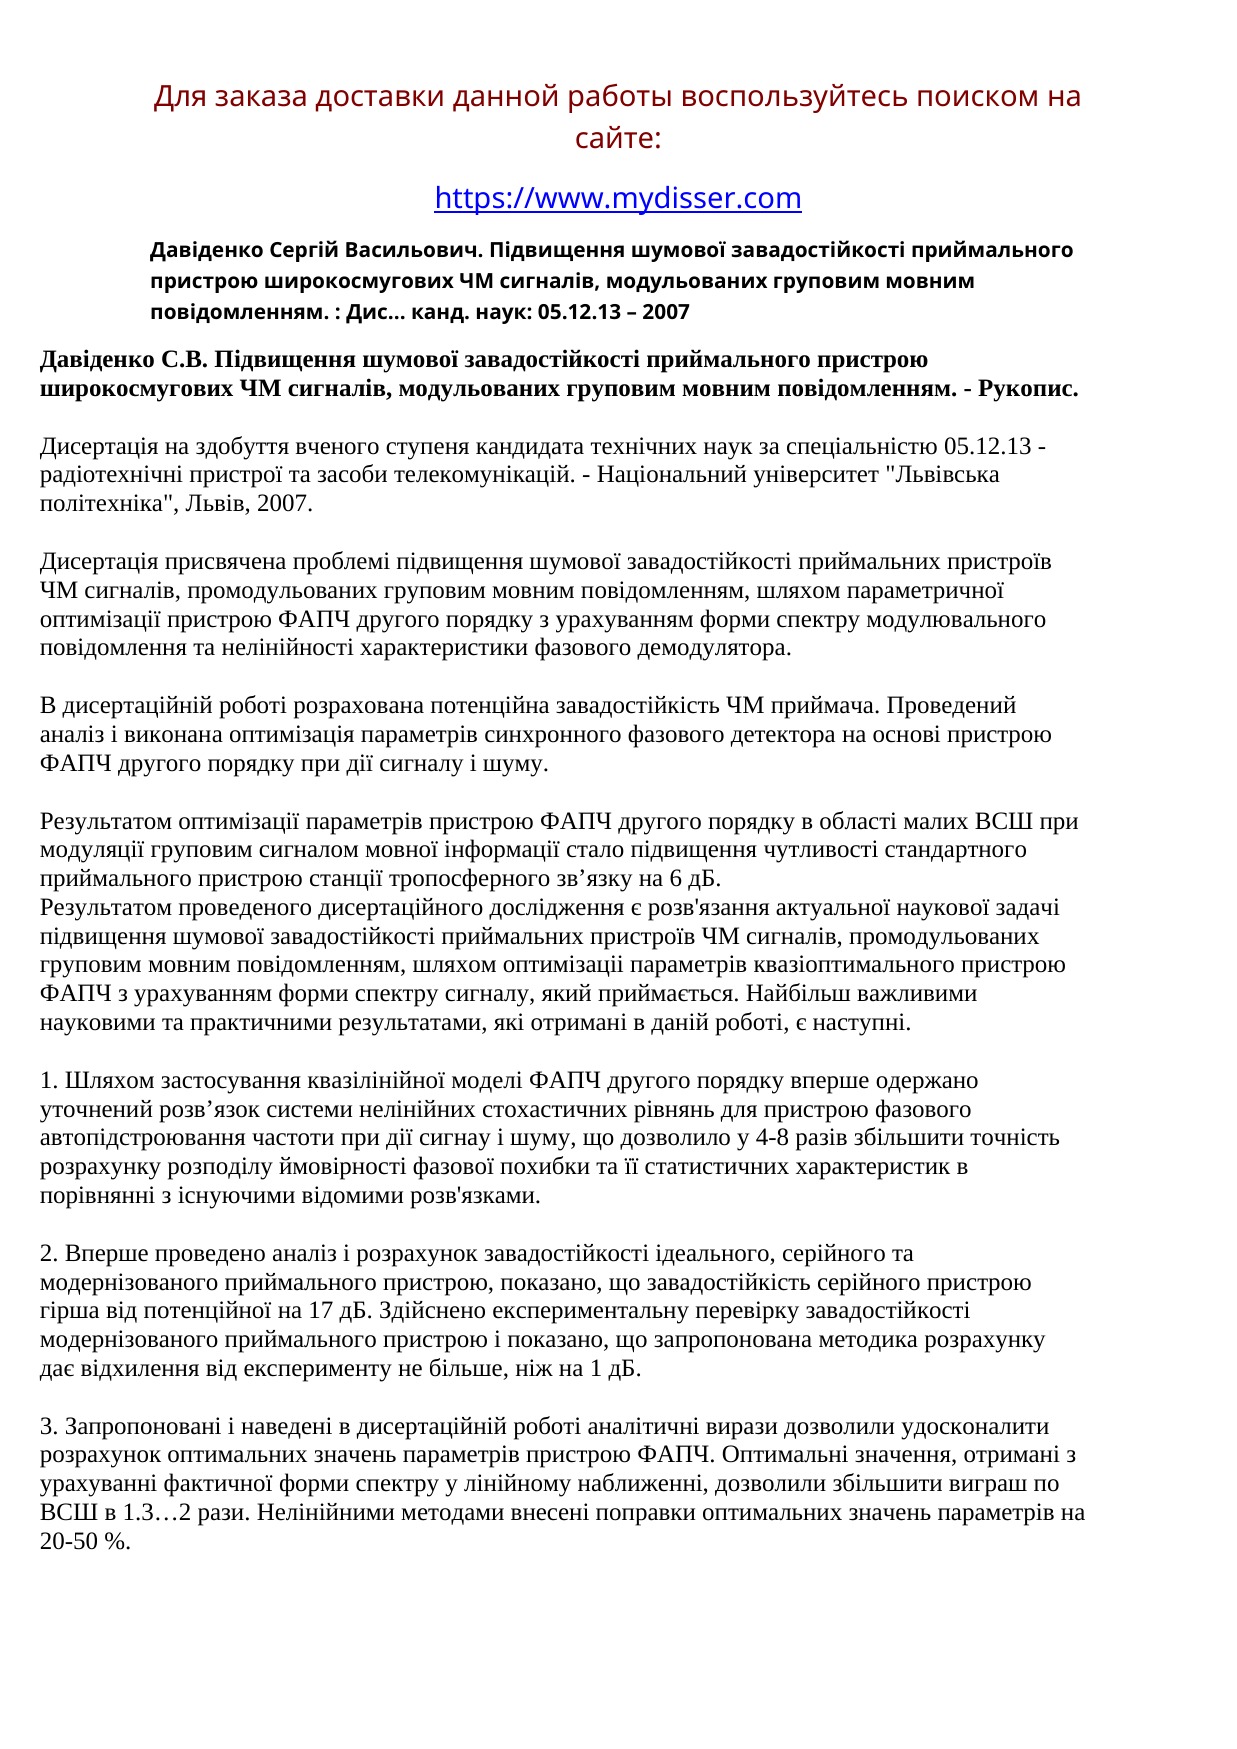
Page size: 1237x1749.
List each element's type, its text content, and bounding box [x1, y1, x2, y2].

text Давіденко Сергій Васильович. Підвищення шумової завадостійкості приймального пристрою широкосмугових ЧМ сигналів, модульованих груповим мовним повідомленням. : Дис... канд. наук: 05.12.13 – 2007 [150, 236, 1086, 325]
table_header [40, 344, 1086, 892]
table_cell [40, 892, 1086, 1584]
